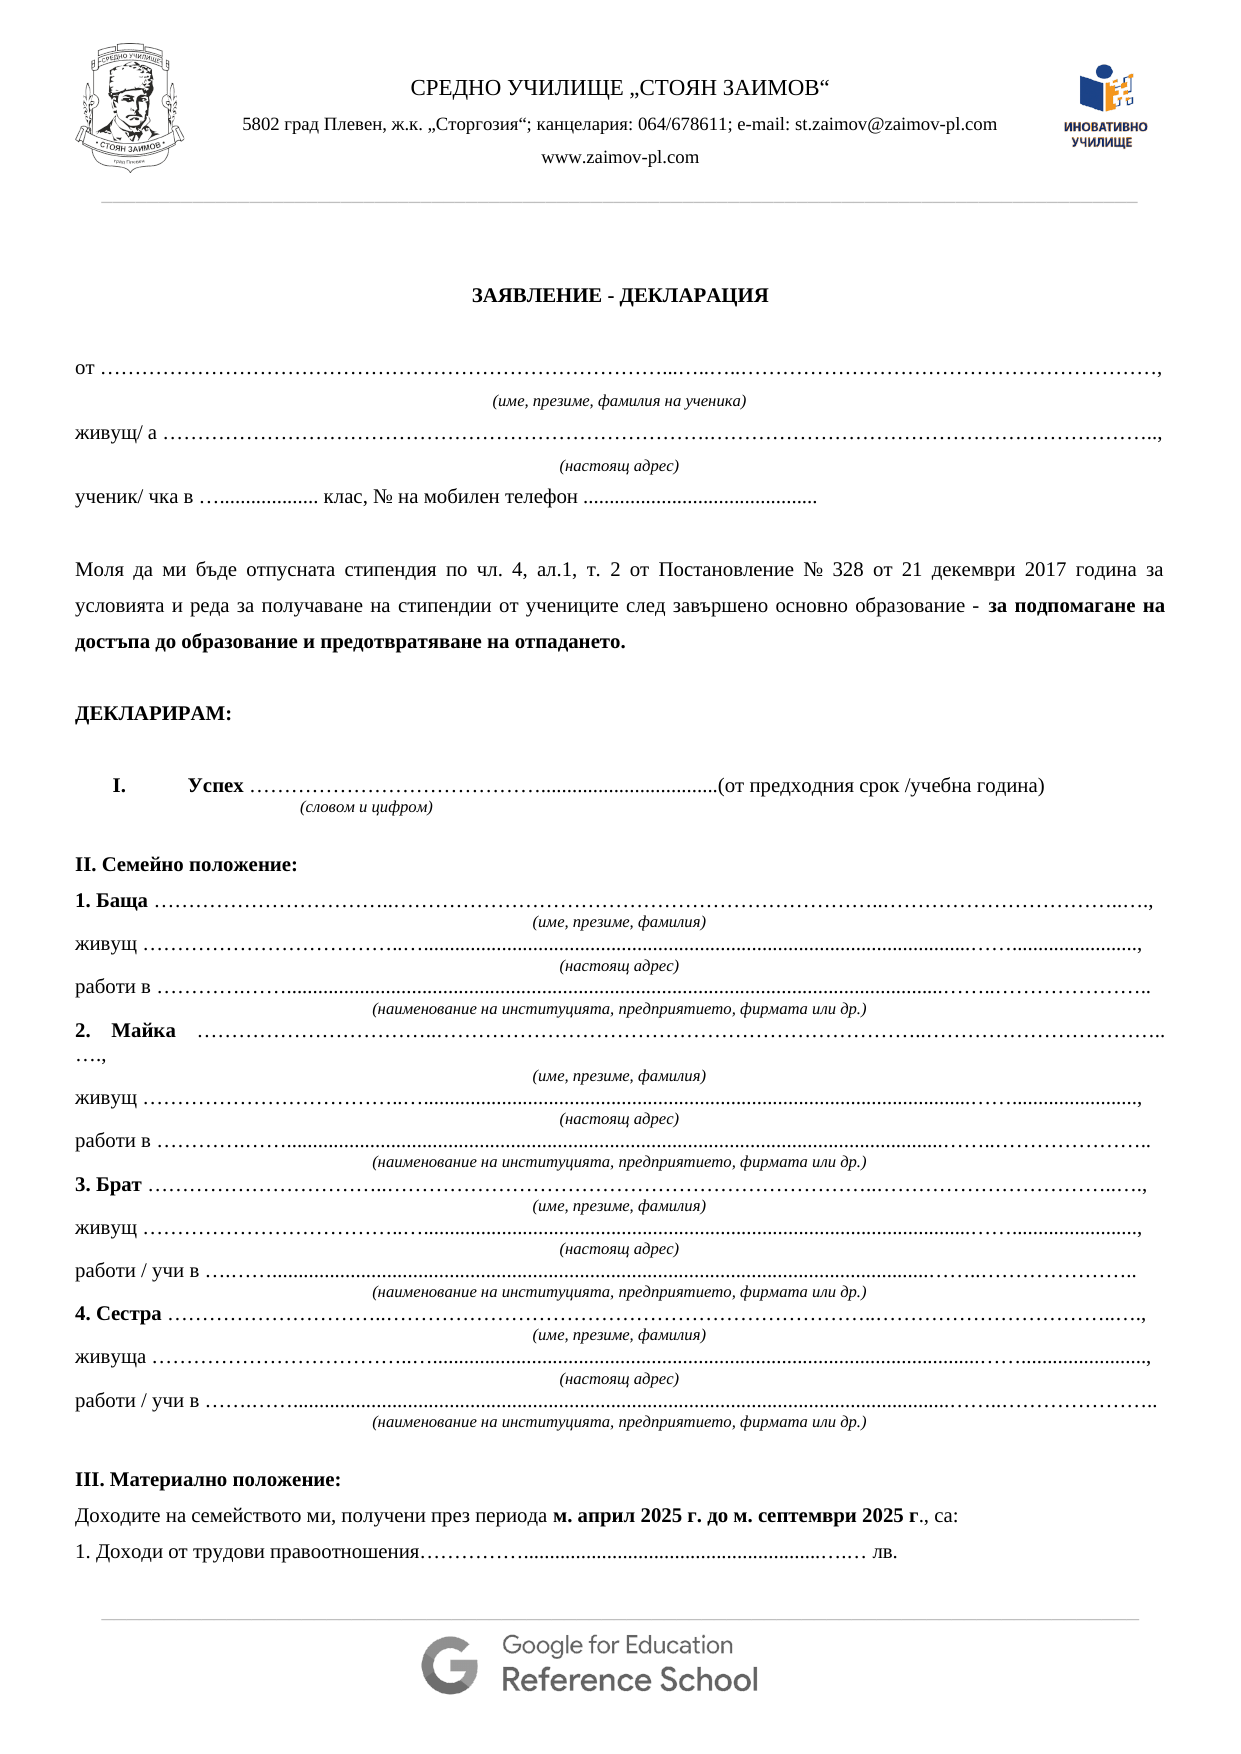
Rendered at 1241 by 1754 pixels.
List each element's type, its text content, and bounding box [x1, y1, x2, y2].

text ДЕКЛАРИРАМ: [75, 701, 1165, 725]
text (име, презиме, фамилия) [75, 912, 1165, 931]
text (настоящ адрес) [75, 1109, 1165, 1128]
text Доходите на семейството ми, получени през периода м. април 2025 г. до м. септември 2025 г., са: [75, 1503, 1165, 1527]
text работи в ………….……..............................................................................................................................……..………………….. [75, 1128, 1165, 1152]
text ЗАЯВЛЕНИЕ - ДЕКЛАРАЦИЯ [75, 283, 1165, 307]
text (словом и цифром) [187, 797, 1165, 816]
text Моля да ми бъде отпусната стипендия по чл. 4, ал.1, т. 2 от Постановление № 328 от 21 декември 2017 година за условията и реда за получаване на стипендии от учениците след завършено основно образование - за подпомагане на достъпа до образование и предотвратяване на отпадането. [75, 556, 1165, 653]
text 4. Сестра …………………………..……………………………………………………………..……………………………..…., [75, 1301, 1165, 1325]
text (настоящ адрес) [75, 1368, 1165, 1388]
picture [75, 43, 185, 173]
text (наименование на институцията, предприятието, фирмата или др.) [75, 1152, 1165, 1171]
picture [1046, 60, 1166, 166]
text III. Материално положение: [75, 1467, 1165, 1491]
text (настоящ адрес) [75, 955, 1165, 974]
text II. Семейно положение: [75, 852, 1165, 876]
text ученик/ чка в …................... клас, № на мобилен телефон ............................................. [75, 484, 1165, 508]
picture [401, 1620, 825, 1715]
text (настоящ адрес) [75, 1239, 1165, 1258]
text работи в ………….……..............................................................................................................................……..………………….. [75, 974, 1165, 998]
text (наименование на институцията, предприятието, фирмата или др.) [75, 1412, 1165, 1431]
text живущ ………………………………..….........................................................................................................……........................, [75, 931, 1165, 955]
text живущ/ а …………………………………………………………………….……………………………………………………….., [75, 419, 1165, 444]
text работи / учи в …….……..............................................................................................................................……..………………….. [75, 1388, 1165, 1412]
text 1. Доходи от трудови правоотношения…………….........................................................….… лв. [75, 1539, 1165, 1563]
text 2. Майка ……………………………..……………………………………………………………..……………………………..…., [75, 1018, 1165, 1066]
text живуща ………………………………..….........................................................................................................……........................, [75, 1344, 1165, 1368]
text от ………………………………………………………………………...…..…..……………………………………………………, [75, 355, 1165, 379]
text (име, презиме, фамилия) [75, 1325, 1165, 1344]
text живущ ………………………………..….........................................................................................................……........................, [75, 1085, 1165, 1109]
text 1. Баща ……………………………..……………………………………………………………..……………………………..…., [75, 888, 1165, 912]
text (име, презиме, фамилия) [75, 1066, 1165, 1085]
text работи / учи в ….……..............................................................................................................................……..………………….. [75, 1258, 1165, 1282]
text (наименование на институцията, предприятието, фирмата или др.) [75, 1282, 1165, 1301]
text (настоящ адрес) [75, 456, 1165, 475]
list Успех ……………………………………..................................(от предходния срок /учебна година) [112, 773, 1165, 797]
text живущ ………………………………..….........................................................................................................……........................, [75, 1215, 1165, 1239]
text (име, презиме, фамилия) [75, 1196, 1165, 1215]
text (име, презиме, фамилия на ученика) [75, 391, 1165, 410]
text 3. Брат ……………………………..……………………………………………………………..……………………………..…., [75, 1171, 1165, 1196]
text (наименование на институцията, предприятието, фирмата или др.) [75, 998, 1165, 1018]
